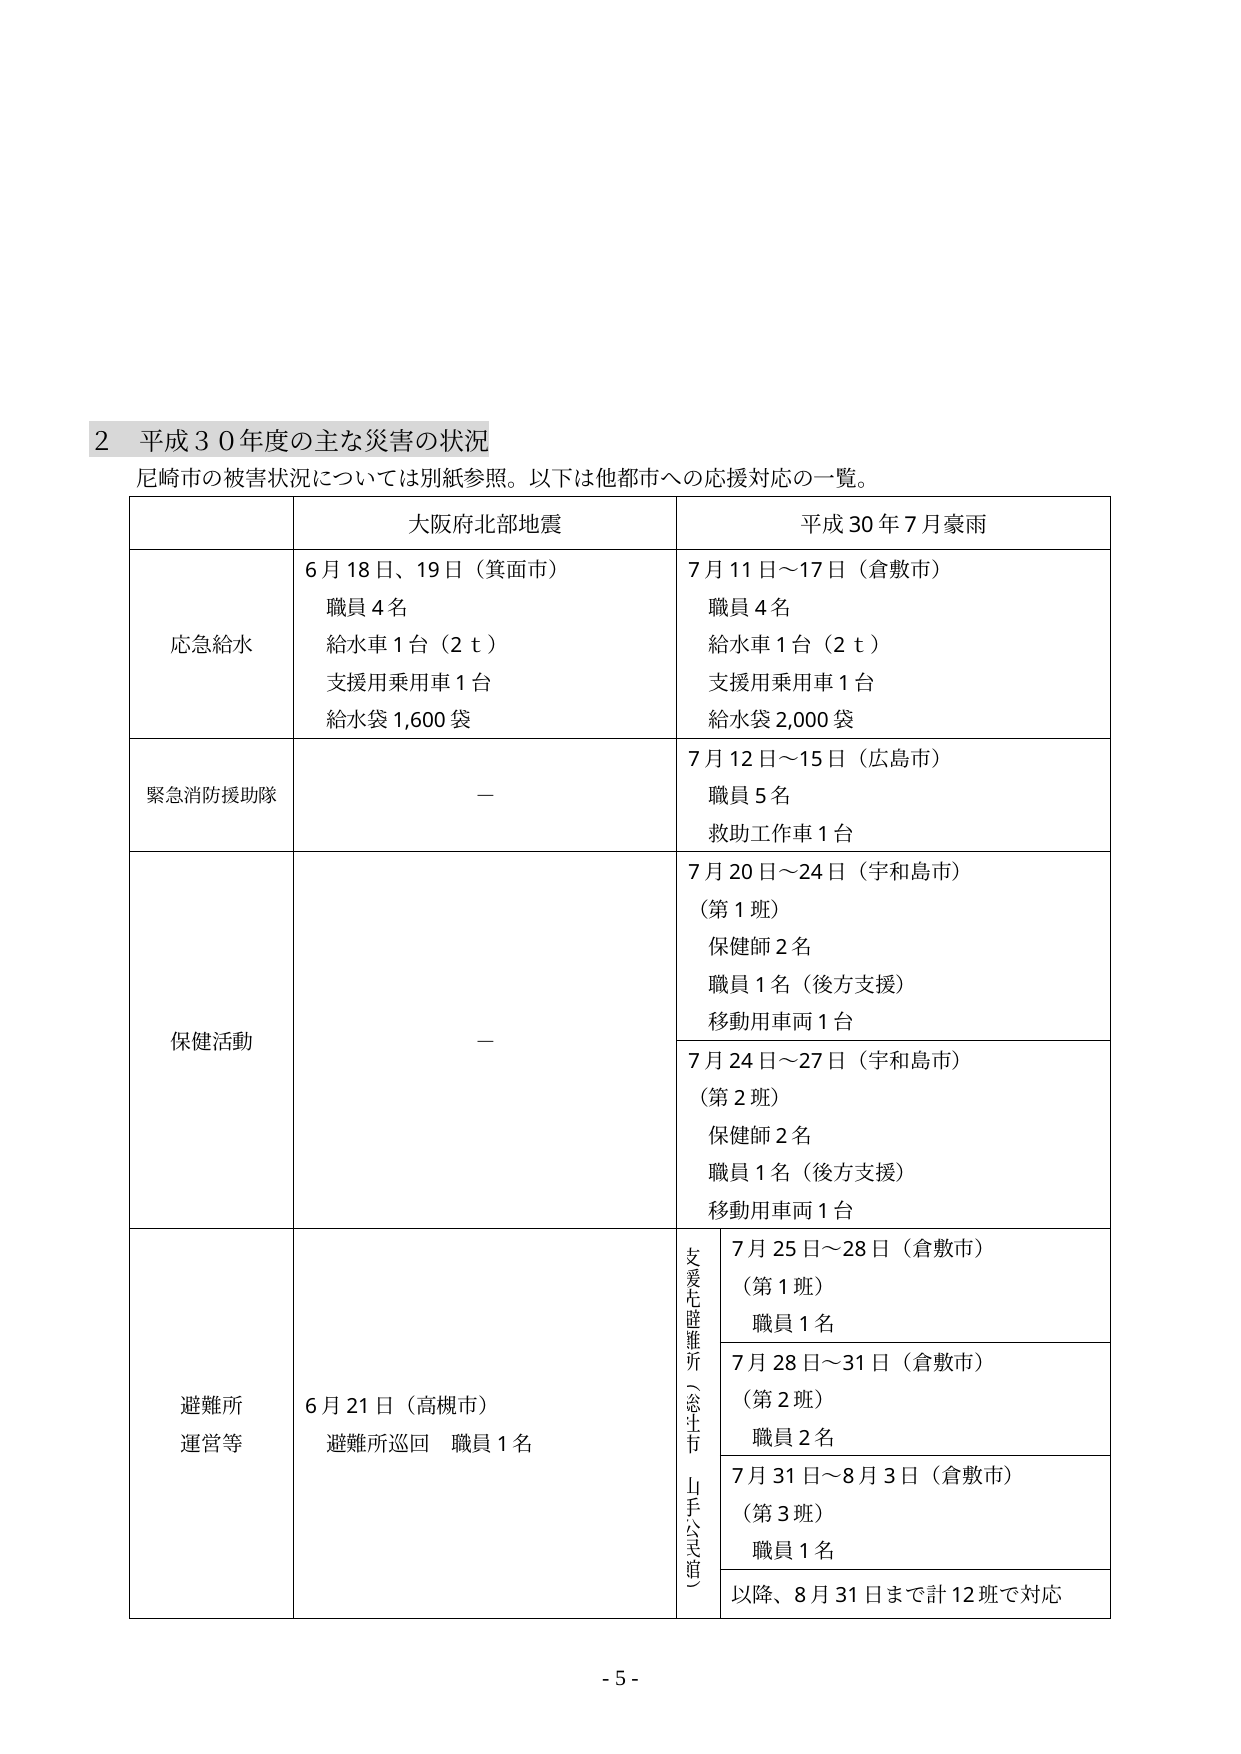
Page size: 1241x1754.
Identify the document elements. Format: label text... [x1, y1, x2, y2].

table_cell 7月24日～27日（宇和島市） （第2班） 保健師2名 職員1名（後方支援） 移動用車両1台 [677, 1041, 1110, 1228]
table_cell 7月31日～8月3日（倉敷市） （第3班） 職員1名 [721, 1456, 1110, 1569]
table_cell 7月12日～15日（広島市） 職員5名 救助工作車1台 [677, 739, 1110, 851]
table_cell 保健活動 [130, 852, 293, 1228]
table_cell 支援先避難所（総社市 山手公民館） [677, 1229, 720, 1618]
text ２ 平成３０年度の主な災害の状況 [89, 421, 1152, 458]
table_header 大阪府北部地震 [294, 497, 676, 549]
table_cell － [294, 739, 676, 851]
table_header [130, 497, 293, 549]
table_cell 7月25日～28日（倉敷市） （第1班） 職員1名 [721, 1229, 1110, 1342]
table_cell 7月11日～17日（倉敷市） 職員4名 給水車1台（2ｔ） 支援用乗用車1台 給水袋2,000袋 [677, 550, 1110, 738]
table_cell 以降、8月31日まで計12班で対応 [721, 1570, 1110, 1618]
table_cell 7月28日～31日（倉敷市） （第2班） 職員2名 [721, 1343, 1110, 1455]
table_header 平成30年7月豪雨 [677, 497, 1110, 549]
table_cell 7月20日～24日（宇和島市） （第1班） 保健師2名 職員1名（後方支援） 移動用車両1台 [677, 852, 1110, 1040]
table_cell 6月21日（高槻市） 避難所巡回 職員1名 [294, 1229, 676, 1618]
table_cell 緊急消防援助隊 [130, 739, 293, 851]
table_cell － [294, 852, 676, 1228]
text 尼崎市の被害状況については別紙参照。以下は他都市への応援対応の一覧。 [92, 458, 1152, 496]
table_cell 応急給水 [130, 550, 293, 738]
table_cell 6月18日、19日（箕面市） 職員4名 給水車1台（2ｔ） 支援用乗用車1台 給水袋1,600袋 [294, 550, 676, 738]
table_cell 避難所 運営等 [130, 1229, 293, 1618]
